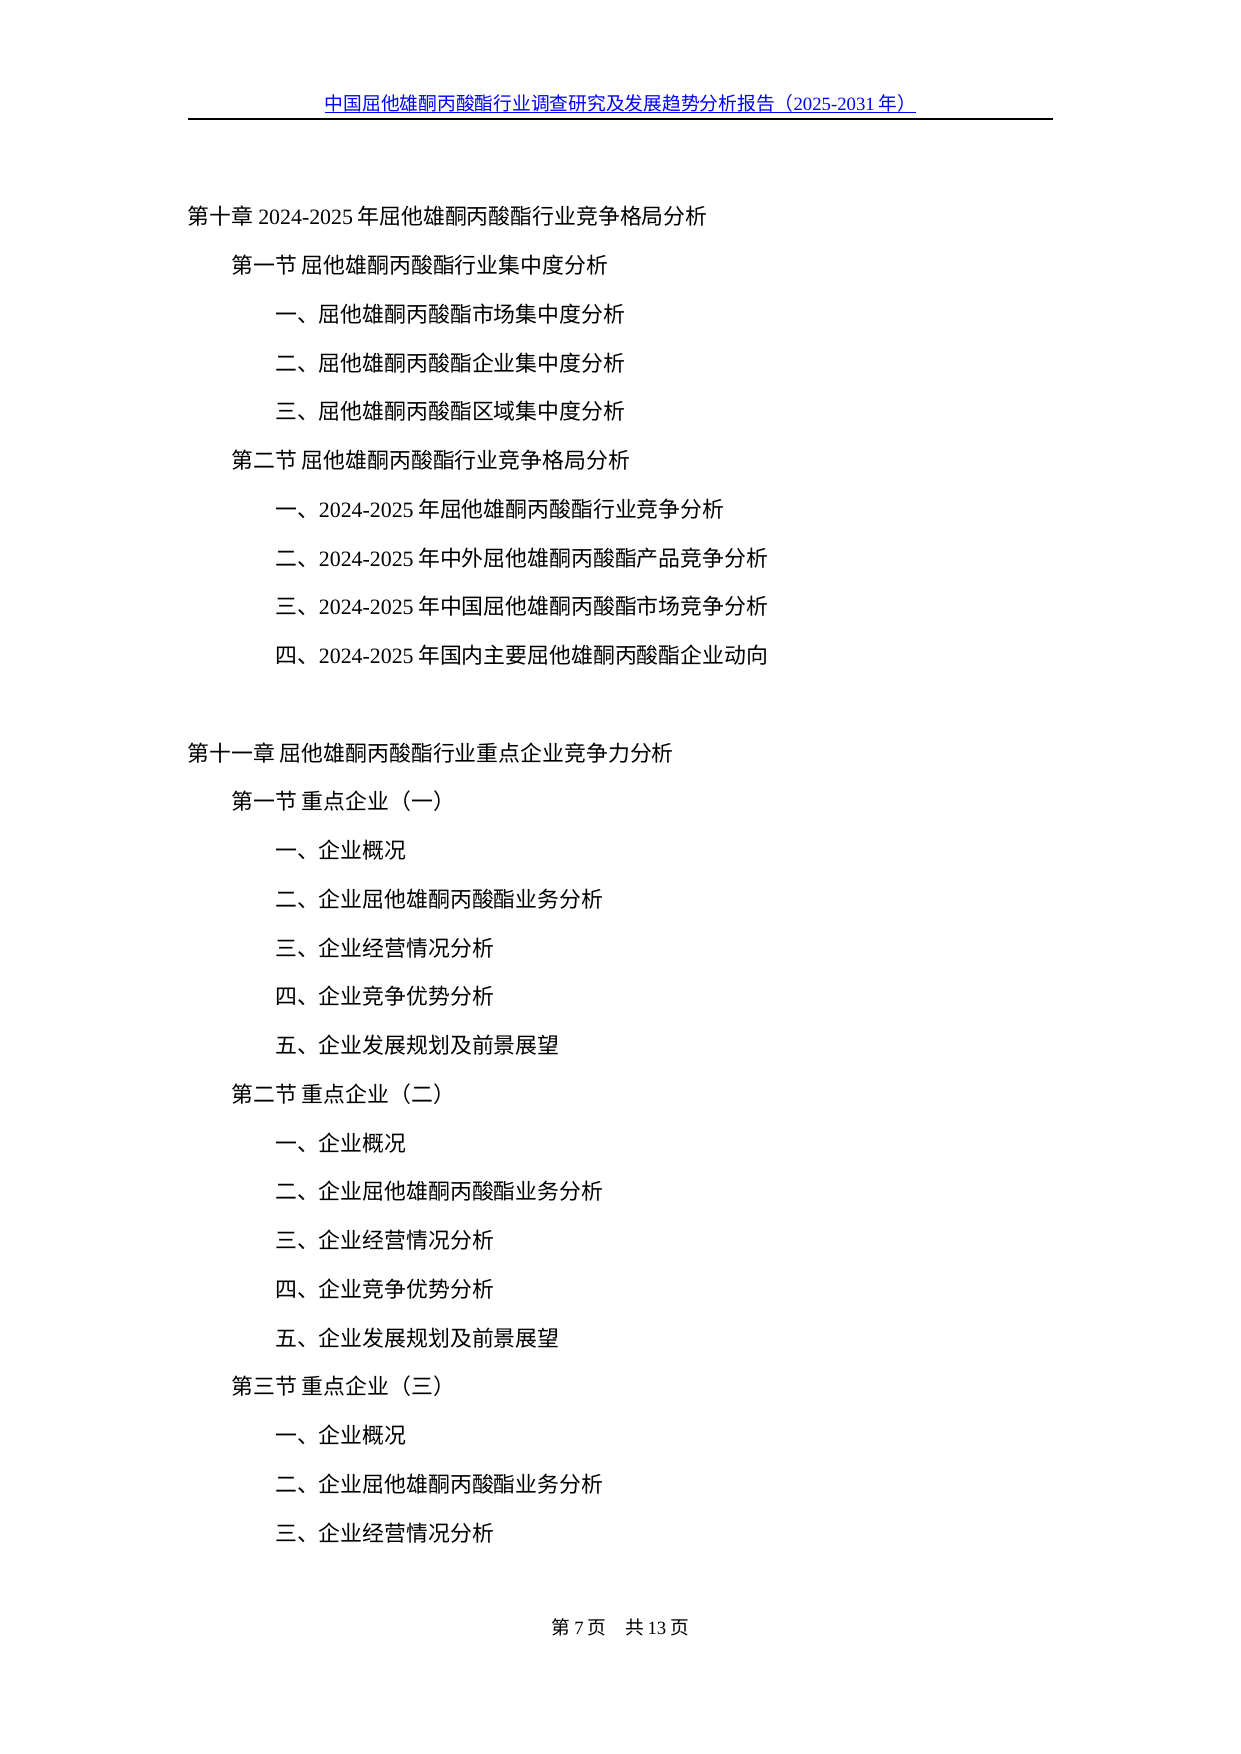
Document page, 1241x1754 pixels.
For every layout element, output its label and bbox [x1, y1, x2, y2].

text [187, 150, 1053, 1548]
